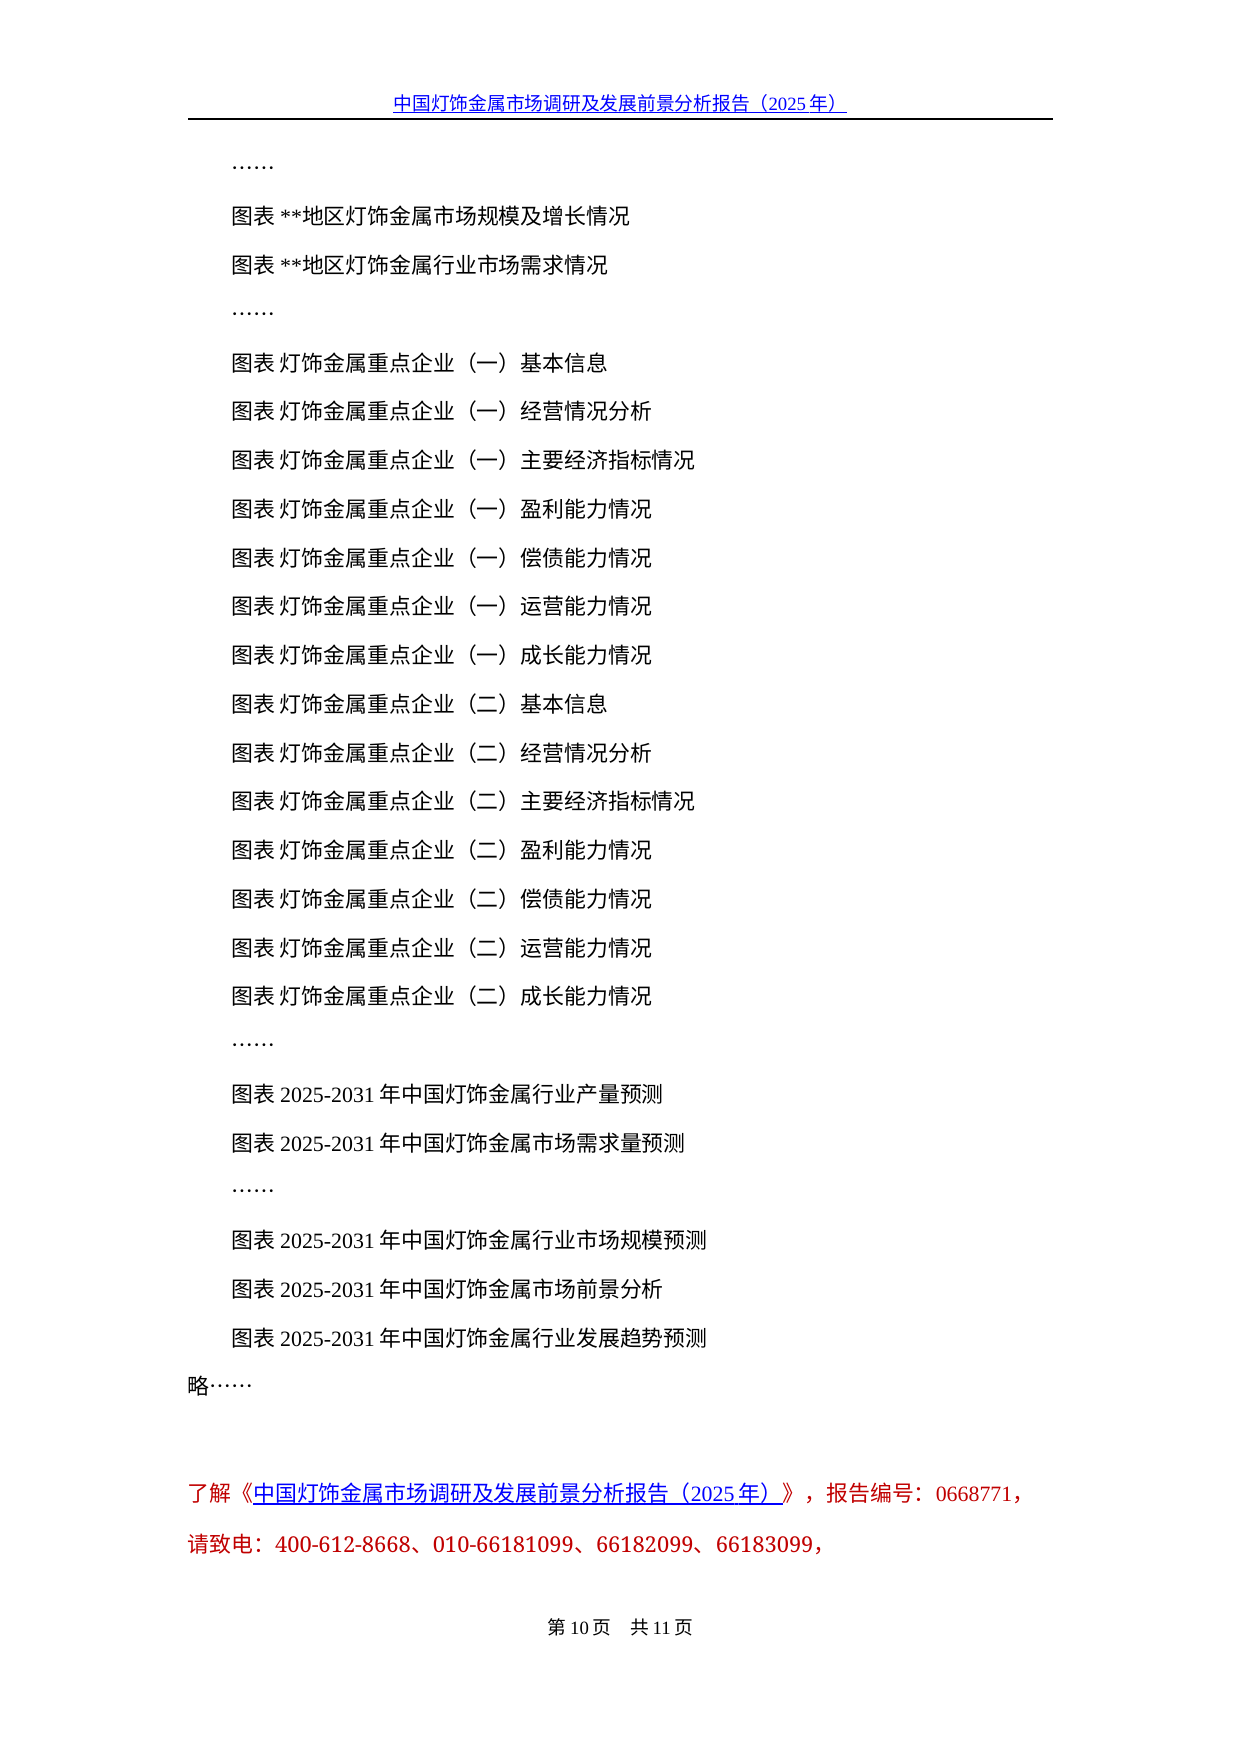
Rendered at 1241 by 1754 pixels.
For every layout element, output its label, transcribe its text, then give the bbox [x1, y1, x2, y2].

text 请致电：400-612-8668、010-66181099、66182099、66183099， [187, 1527, 1053, 1559]
text 了解《中国灯饰金属市场调研及发展前景分析报告（2025年）》，报告编号：0668771， [187, 1475, 1053, 1508]
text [187, 150, 1053, 1401]
